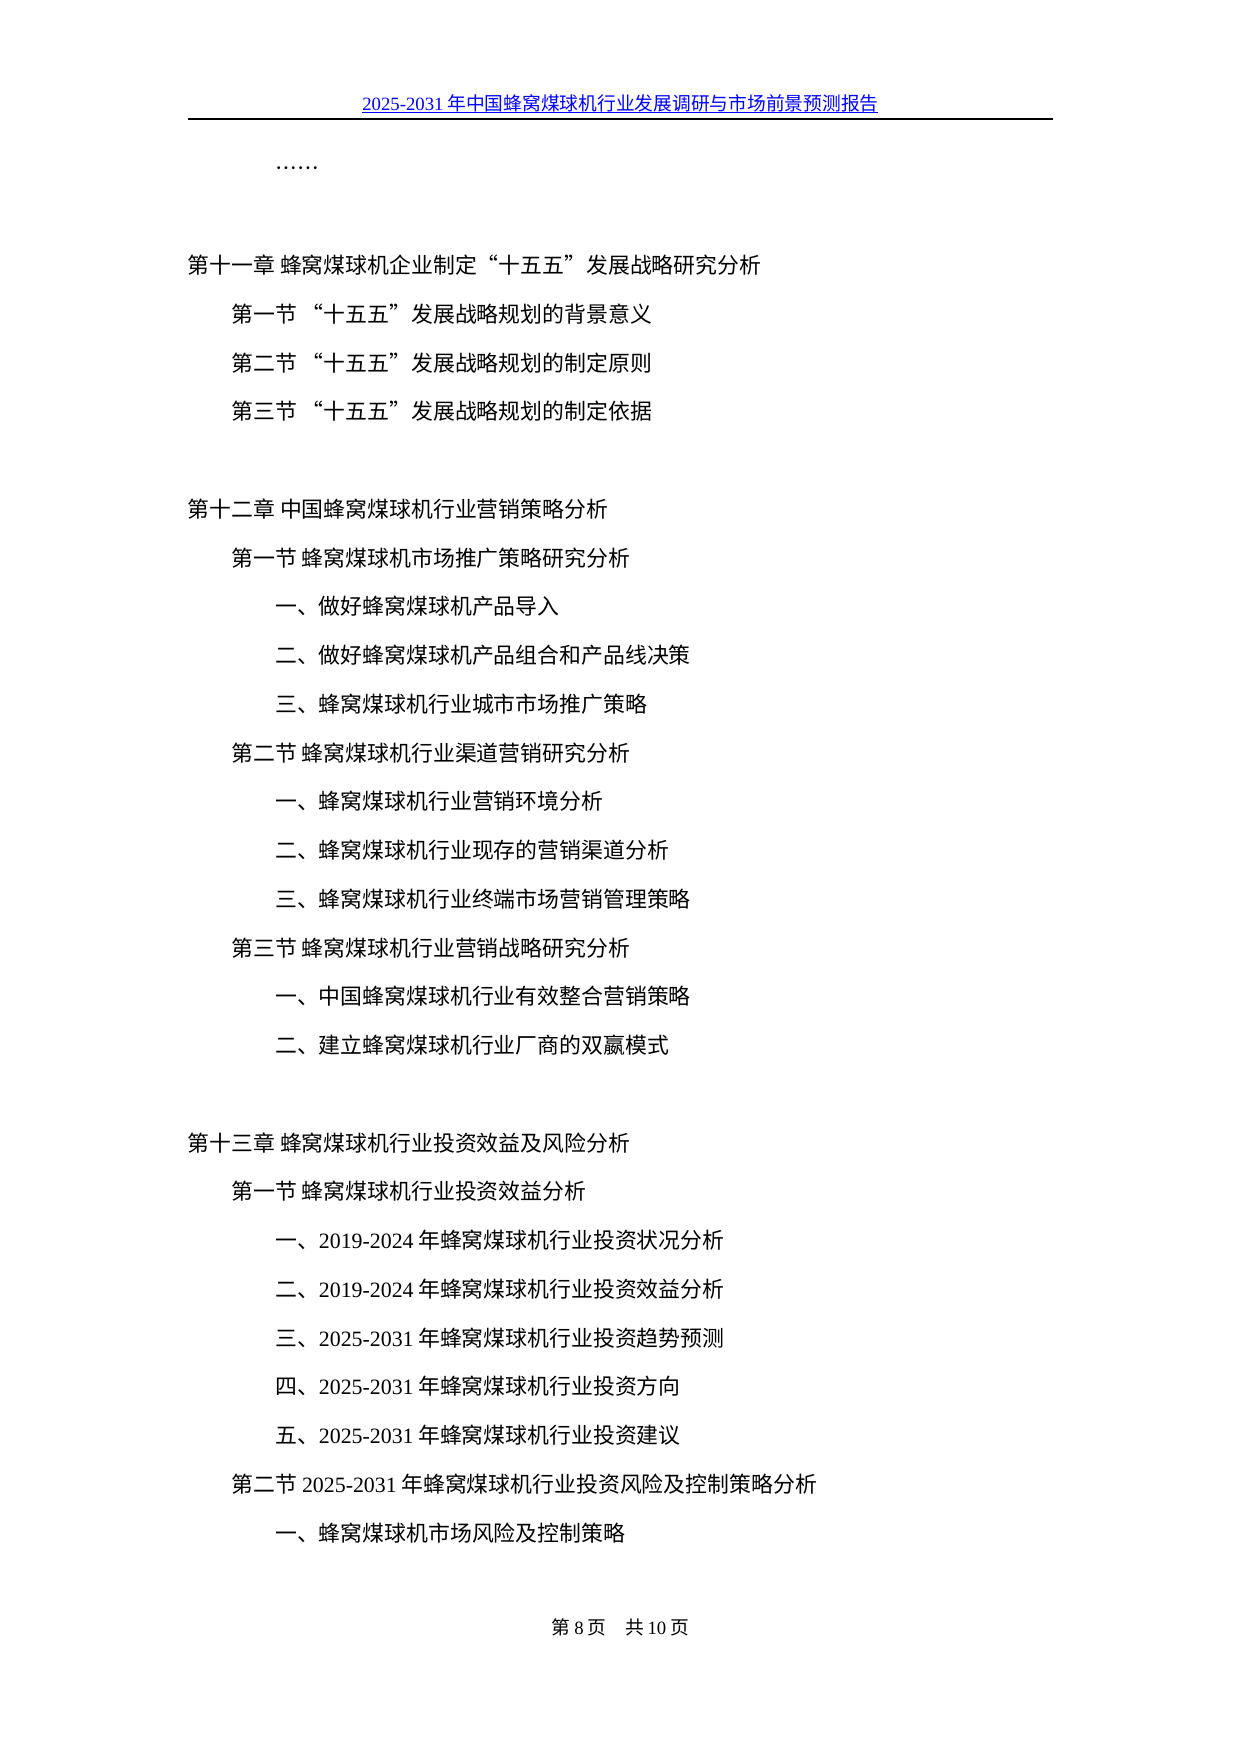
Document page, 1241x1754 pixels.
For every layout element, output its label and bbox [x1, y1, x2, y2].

text [187, 150, 1053, 1548]
